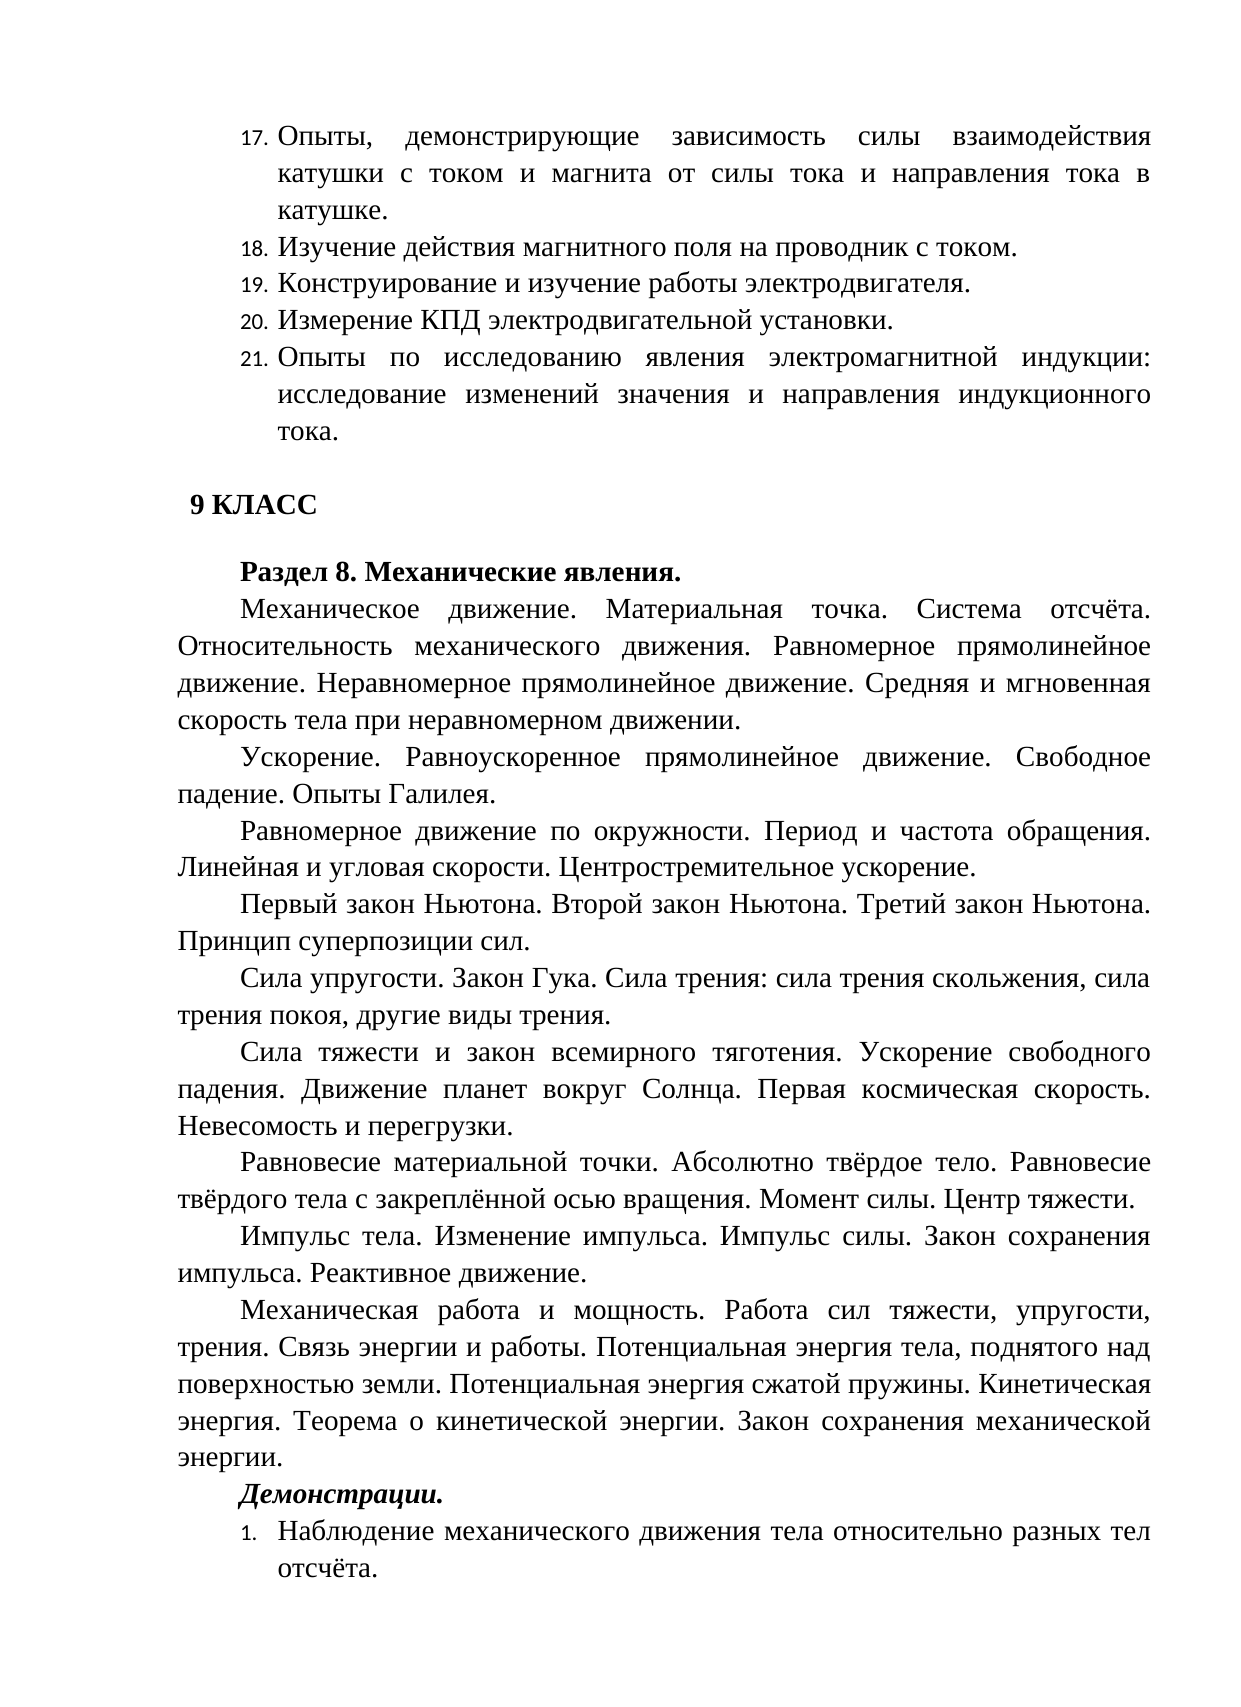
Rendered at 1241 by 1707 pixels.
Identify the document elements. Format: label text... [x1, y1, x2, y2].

list Измерение КПД электродвигательной установки. [240, 302, 1152, 336]
text Раздел 8. Механические явления. [177, 554, 1152, 588]
text Механическая работа и мощность. Работа сил тяжести, упругости, трения. Связь энергии и работы. Потенциальная энергия тела, поднятого над поверхностью земли. Потенциальная энергия сжатой пружины. Кинетическая энергия. Теорема о кинетической энергии. Закон сохранения механической энергии. [177, 1292, 1152, 1473]
list Опыты по исследованию явления электромагнитной индукции: исследование изменений значения и направления индукционного тока. [240, 339, 1152, 447]
text Механическое движение. Материальная точка. Система отсчёта. Относительность механического движения. Равномерное прямолинейное движение. Неравномерное прямолинейное движение. Средняя и мгновенная скорость тела при неравномерном движении. [177, 591, 1152, 736]
text Демонстрации. [177, 1476, 1152, 1510]
text Первый закон Ньютона. Второй закон Ньютона. Третий закон Ньютона. Принцип суперпозиции сил. [177, 886, 1152, 957]
text Сила тяжести и закон всемирного тяготения. Ускорение свободного падения. Движение планет вокруг Солнца. Первая космическая скорость. Невесомость и перегрузки. [177, 1034, 1152, 1141]
list Конструирование и изучение работы электродвигателя. [240, 266, 1152, 299]
list Опыты, демонстрирующие зависимость силы взаимодействия катушки с током и магнита от силы тока и направления тока в катушке. [240, 118, 1152, 225]
list Изучение действия магнитного поля на проводник с током. [240, 229, 1152, 262]
text Ускорение. Равноускоренное прямолинейное движение. Свободное падение. Опыты Галилея. [177, 739, 1152, 809]
text Равномерное движение по окружности. Период и частота обращения. Линейная и угловая скорости. Центростремительное ускорение. [177, 813, 1152, 883]
text 9 КЛАСС [190, 487, 1152, 520]
text Импульс тела. Изменение импульса. Импульс силы. Закон сохранения импульса. Реактивное движение. [177, 1218, 1152, 1289]
text Сила упругости. Закон Гука. Сила трения: сила трения скольжения, сила трения покоя, другие виды трения. [177, 960, 1152, 1031]
list Наблюдение механического движения тела относительно разных тел отсчёта. [240, 1513, 1152, 1584]
text Равновесие материальной точки. Абсолютно твёрдое тело. Равновесие твёрдого тела с закреплённой осью вращения. Момент силы. Центр тяжести. [177, 1144, 1152, 1215]
